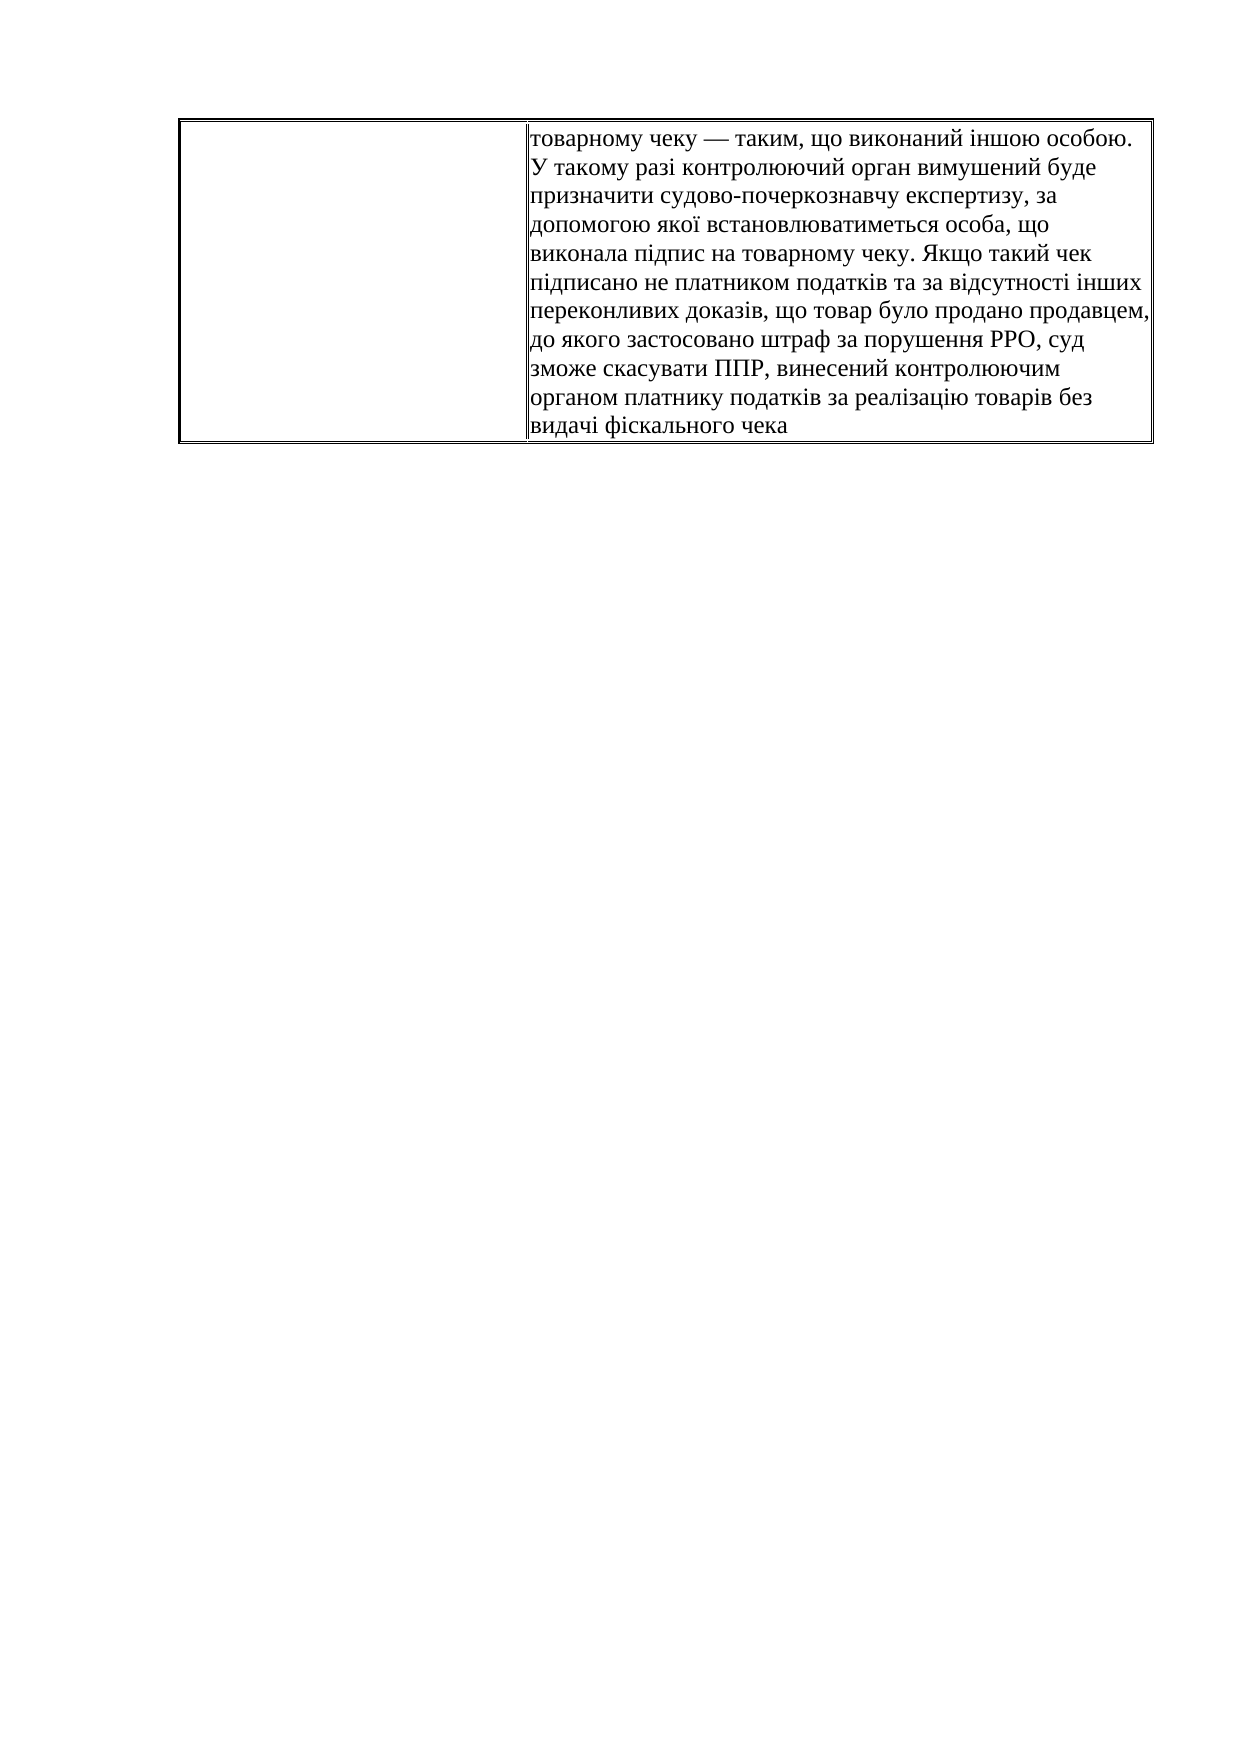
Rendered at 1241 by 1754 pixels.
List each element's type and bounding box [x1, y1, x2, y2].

table_cell [528, 122, 1151, 441]
table_cell [181, 122, 528, 441]
